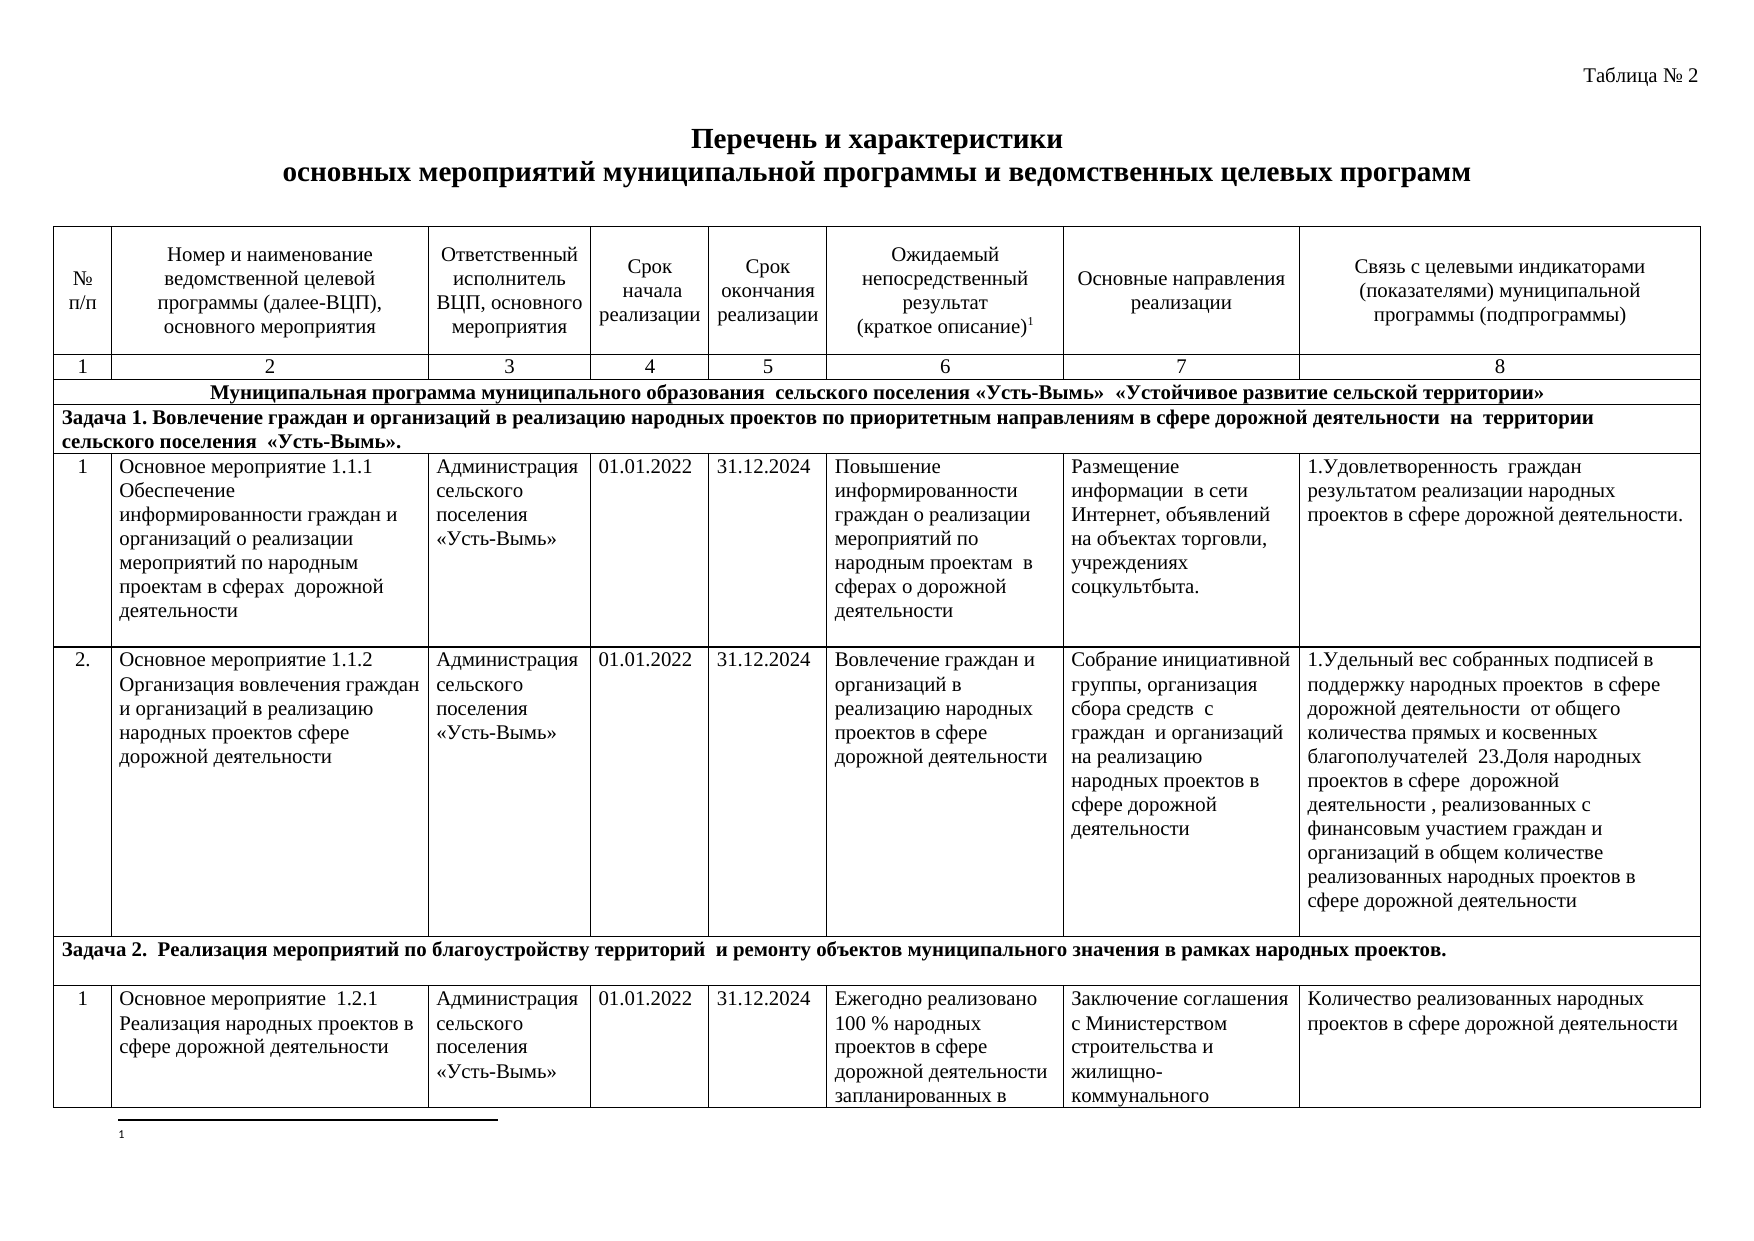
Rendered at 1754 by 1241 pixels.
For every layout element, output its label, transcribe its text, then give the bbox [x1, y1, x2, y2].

table_cell Задача 1. Вовлечение граждан и организаций в реализацию народных проектов по приоритетным направлениям в сфере дорожной деятельности на территории сельского поселения «Усть-Вымь». [54, 405, 1700, 453]
table_cell 01.01.2022 [591, 986, 708, 1107]
table_cell 2. [54, 648, 111, 936]
table_cell 4 [591, 355, 708, 378]
table_cell Задача 2. Реализация мероприятий по благоустройству территорий и ремонту объектов муниципального значения в рамках народных проектов. [54, 937, 1700, 985]
table_cell Размещение информации в сети Интернет, объявлений на объектах торговли, учреждениях соцкультбыта. [1064, 454, 1299, 646]
table_header Срок окончания реализации [709, 227, 826, 353]
table_cell Собрание инициативной группы, организация сбора средств с граждан и организаций на реализацию народных проектов в сфере дорожной деятельности [1064, 648, 1299, 936]
table_header № п/п [54, 227, 111, 353]
table_header Ответственный исполнитель ВЦП, основного мероприятия [429, 227, 590, 353]
table_cell 31.12.2024 [709, 454, 826, 646]
table_cell Основное мероприятие 1.1.2 Организация вовлечения граждан и организаций в реализацию народных проектов сфере дорожной деятельности [112, 648, 428, 936]
table_header Ожидаемый непосредственный результат (краткое описание) [827, 227, 1063, 353]
table_cell Администрация сельского поселения «Усть-Вымь» [429, 454, 590, 646]
table_cell 7 [1064, 355, 1299, 378]
table_cell 1.Удельный вес собранных подписей в поддержку народных проектов в сфере дорожной деятельности от общего количества прямых и косвенных благополучателей 23.Доля народных проектов в сфере дорожной деятельности , реализованных с финансовым участием граждан и организаций в общем количестве реализованных народных проектов в сфере дорожной деятельности [1300, 648, 1700, 936]
table_cell Администрация сельского поселения «Усть-Вымь» [429, 648, 590, 936]
table_cell Повышение информированности граждан о реализации мероприятий по народным проектам в сферах о дорожной деятельности [827, 454, 1063, 646]
table_cell 8 [1300, 355, 1700, 378]
table_cell 1 [54, 355, 111, 378]
text Перечень и характеристики [118, 121, 1636, 154]
table_cell 3 [429, 355, 590, 378]
table_cell 31.12.2024 [709, 986, 826, 1107]
table_cell 31.12.2024 [709, 648, 826, 936]
table_header Срок начала реализации [591, 227, 708, 353]
table_header Номер и наименование ведомственной целевой программы (далее-ВЦП), основного мероприятия [112, 227, 428, 353]
table_cell 5 [709, 355, 826, 378]
table_cell Количество реализованных народных проектов в сфере дорожной деятельности [1300, 986, 1700, 1107]
table_header Основные направления реализации [1064, 227, 1299, 353]
text основных мероприятий муниципальной программы и ведомственных целевых программ [118, 154, 1636, 188]
table_cell 1.Удовлетворенность граждан результатом реализации народных проектов в сфере дорожной деятельности. [1300, 454, 1700, 646]
table_header Связь с целевыми индикаторами (показателями) муниципальной программы (подпрограммы) [1300, 227, 1700, 353]
table_cell 1 [54, 454, 111, 646]
table_cell Муниципальная программа муниципального образования сельского поселения «Усть-Вымь» «Устойчивое развитие сельской территории» [54, 380, 1700, 404]
table_cell Вовлечение граждан и организаций в реализацию народных проектов в сфере дорожной деятельности [827, 648, 1063, 936]
text Таблица № 2 [118, 63, 1698, 87]
table_cell Основное мероприятие 1.1.1 Обеспечение информированности граждан и организаций о реализации мероприятий по народным проектам в сферах дорожной деятельности [112, 454, 428, 646]
table_cell 1 [54, 986, 111, 1107]
table_cell 2 [112, 355, 428, 378]
table_cell Администрация сельского поселения «Усть-Вымь» [429, 986, 590, 1107]
table_cell 6 [827, 355, 1063, 378]
table_cell 01.01.2022 [591, 454, 708, 646]
table_cell Основное мероприятие 1.2.1 Реализация народных проектов в сфере дорожной деятельности [112, 986, 428, 1107]
table_cell 01.01.2022 [591, 648, 708, 936]
